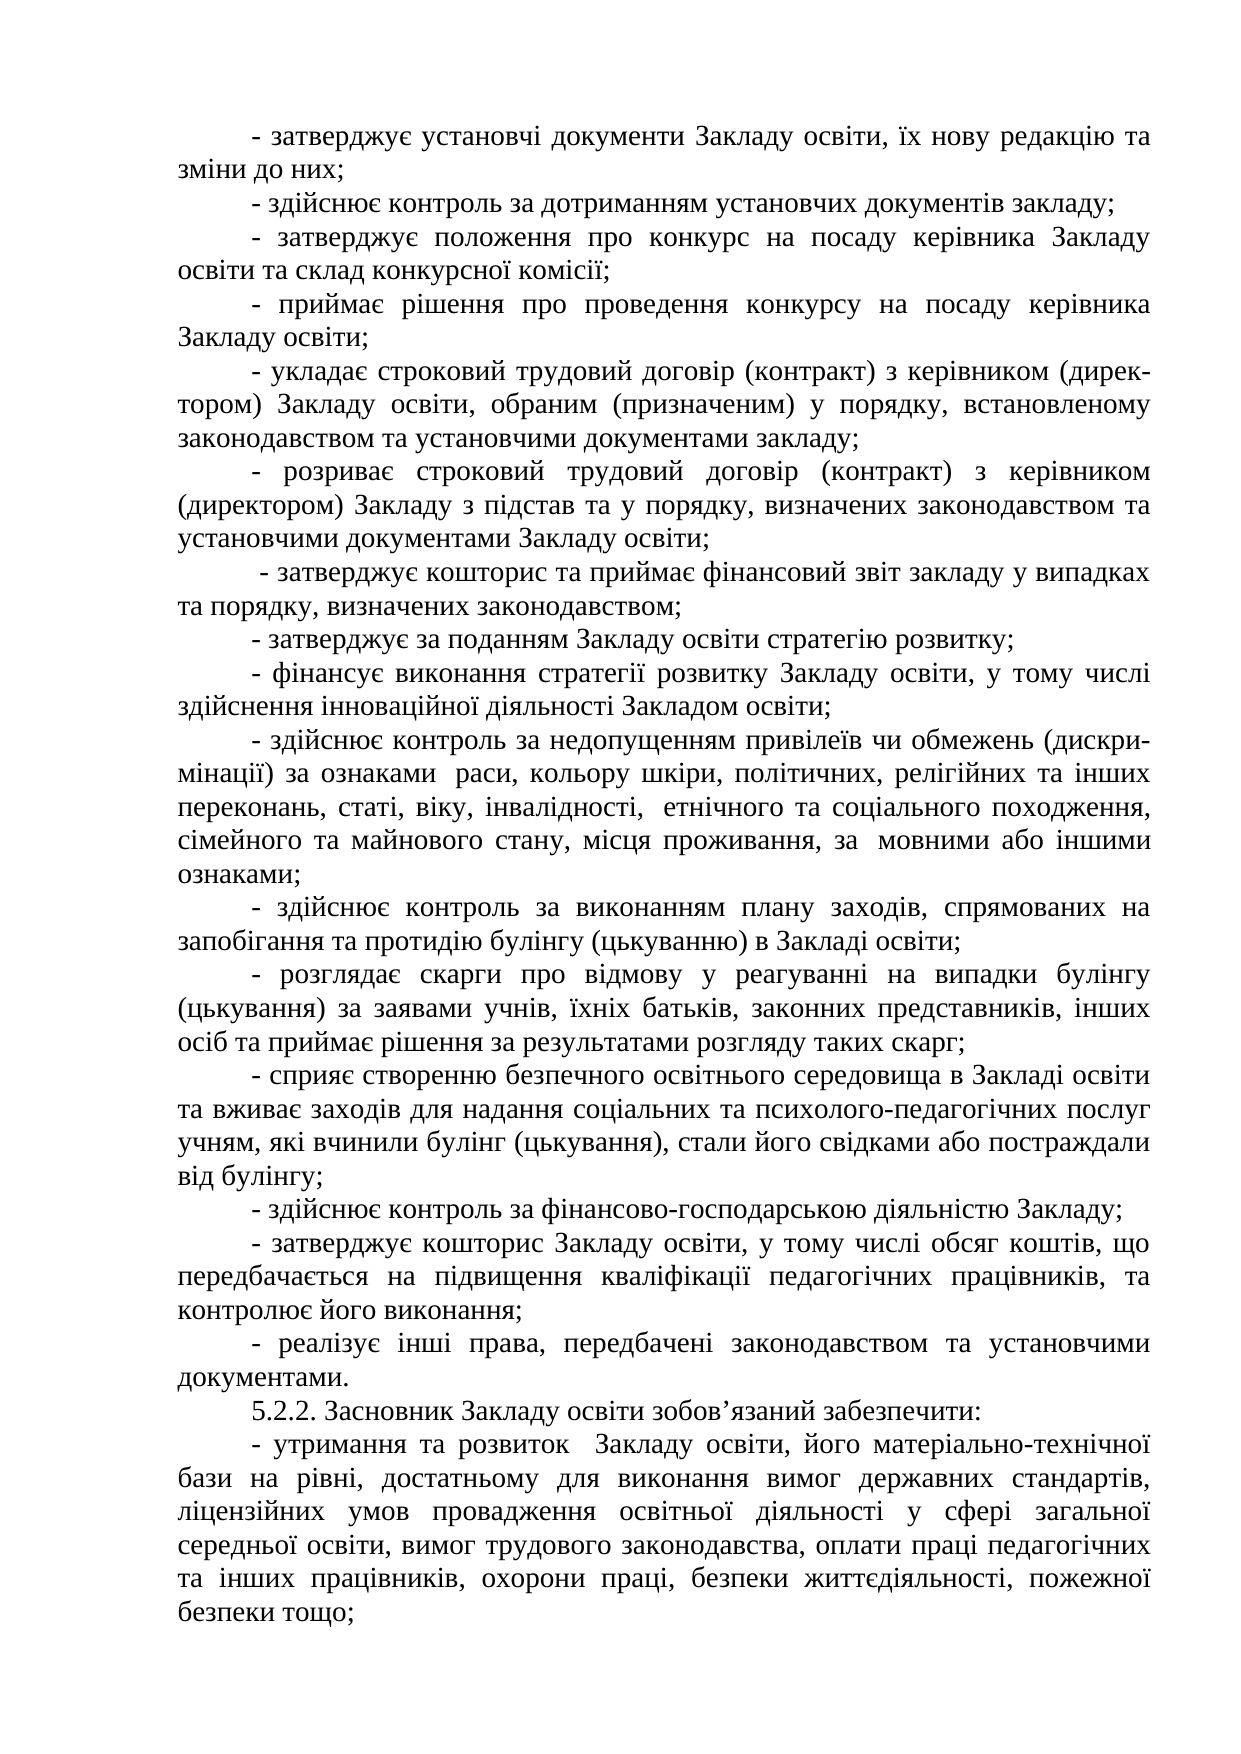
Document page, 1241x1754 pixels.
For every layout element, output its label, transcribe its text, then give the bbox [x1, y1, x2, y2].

text - здійснює контроль за фінансово-господарською діяльністю Закладу; [177, 1191, 1152, 1225]
text 5.2.2. Засновник Закладу освіти зобов’язаний забезпечити: [177, 1393, 1152, 1426]
text - затверджує установчі документи Закладу освіти, їх нову редакцію та зміни до них; [177, 118, 1152, 185]
text - розриває строковий трудовий договір (контракт) з керівником (директором) Закладу з підстав та у порядку, визначених законодавством та установчими документами Закладу освіти; [177, 453, 1152, 554]
text - утримання та розвиток Закладу освіти, його матеріально-технічної бази на рівні, достатньому для виконання вимог державних стандартів, ліцензійних умов провадження освітньої діяльності у сфері загальної середньої освіти, вимог трудового законодавства, оплати праці педагогічних та інших працівників, охорони праці, безпеки життєдіяльності, пожежної безпеки тощо; [177, 1426, 1152, 1627]
text - затверджує за поданням Закладу освіти стратегію розвитку; [177, 621, 1152, 655]
text - реалізує інші права, передбачені законодавством та установчими документами. [177, 1326, 1152, 1393]
text - сприяє створенню безпечного освітнього середовища в Закладі освіти та вживає заходів для надання соціальних та психолого-педагогічних послуг учням, які вчинили булінг (цькування), стали його свідками або постраждали від булінгу; [177, 1057, 1152, 1191]
text - розглядає скарги про відмову у реагуванні на випадки булінгу (цькування) за заявами учнів, їхніх батьків, законних представників, інших осіб та приймає рішення за результатами розгляду таких скарг; [177, 957, 1152, 1057]
text - здійснює контроль за виконанням плану заходів, спрямованих на запобігання та протидію булінгу (цькуванню) в Закладі освіти; [177, 889, 1152, 957]
text - фінансує виконання стратегії розвитку Закладу освіти, у тому числі здійснення інноваційної діяльності Закладом освіти; [177, 655, 1152, 722]
text - укладає строковий трудовий договір (контракт) з керівником (дирек-тором) Закладу освіти, обраним (призначеним) у порядку, встановленому законодавством та установчими документами закладу; [177, 353, 1152, 453]
text - приймає рішення про проведення конкурсу на посаду керівника Закладу освіти; [177, 286, 1152, 353]
text - затверджує кошторис Закладу освіти, у тому числі обсяг коштів, що передбачається на підвищення кваліфікації педагогічних працівників, та контролює його виконання; [177, 1225, 1152, 1326]
text - здійснює контроль за дотриманням установчих документів закладу; [177, 185, 1152, 219]
text - затверджує положення про конкурс на посаду керівника Закладу освіти та склад конкурсної комісії; [177, 219, 1152, 286]
text - затверджує кошторис та приймає фінансовий звіт закладу у випадках та порядку, визначених законодавством; [177, 554, 1152, 621]
text - здійснює контроль за недопущенням привілеїв чи обмежень (дискри-мінації) за ознаками раси, кольору шкіри, політичних, релігійних та інших переконань, статі, віку, інвалідності, етнічного та соціального походження, сімейного та майнового стану, місця проживання, за мовними або іншими ознаками; [177, 722, 1152, 889]
